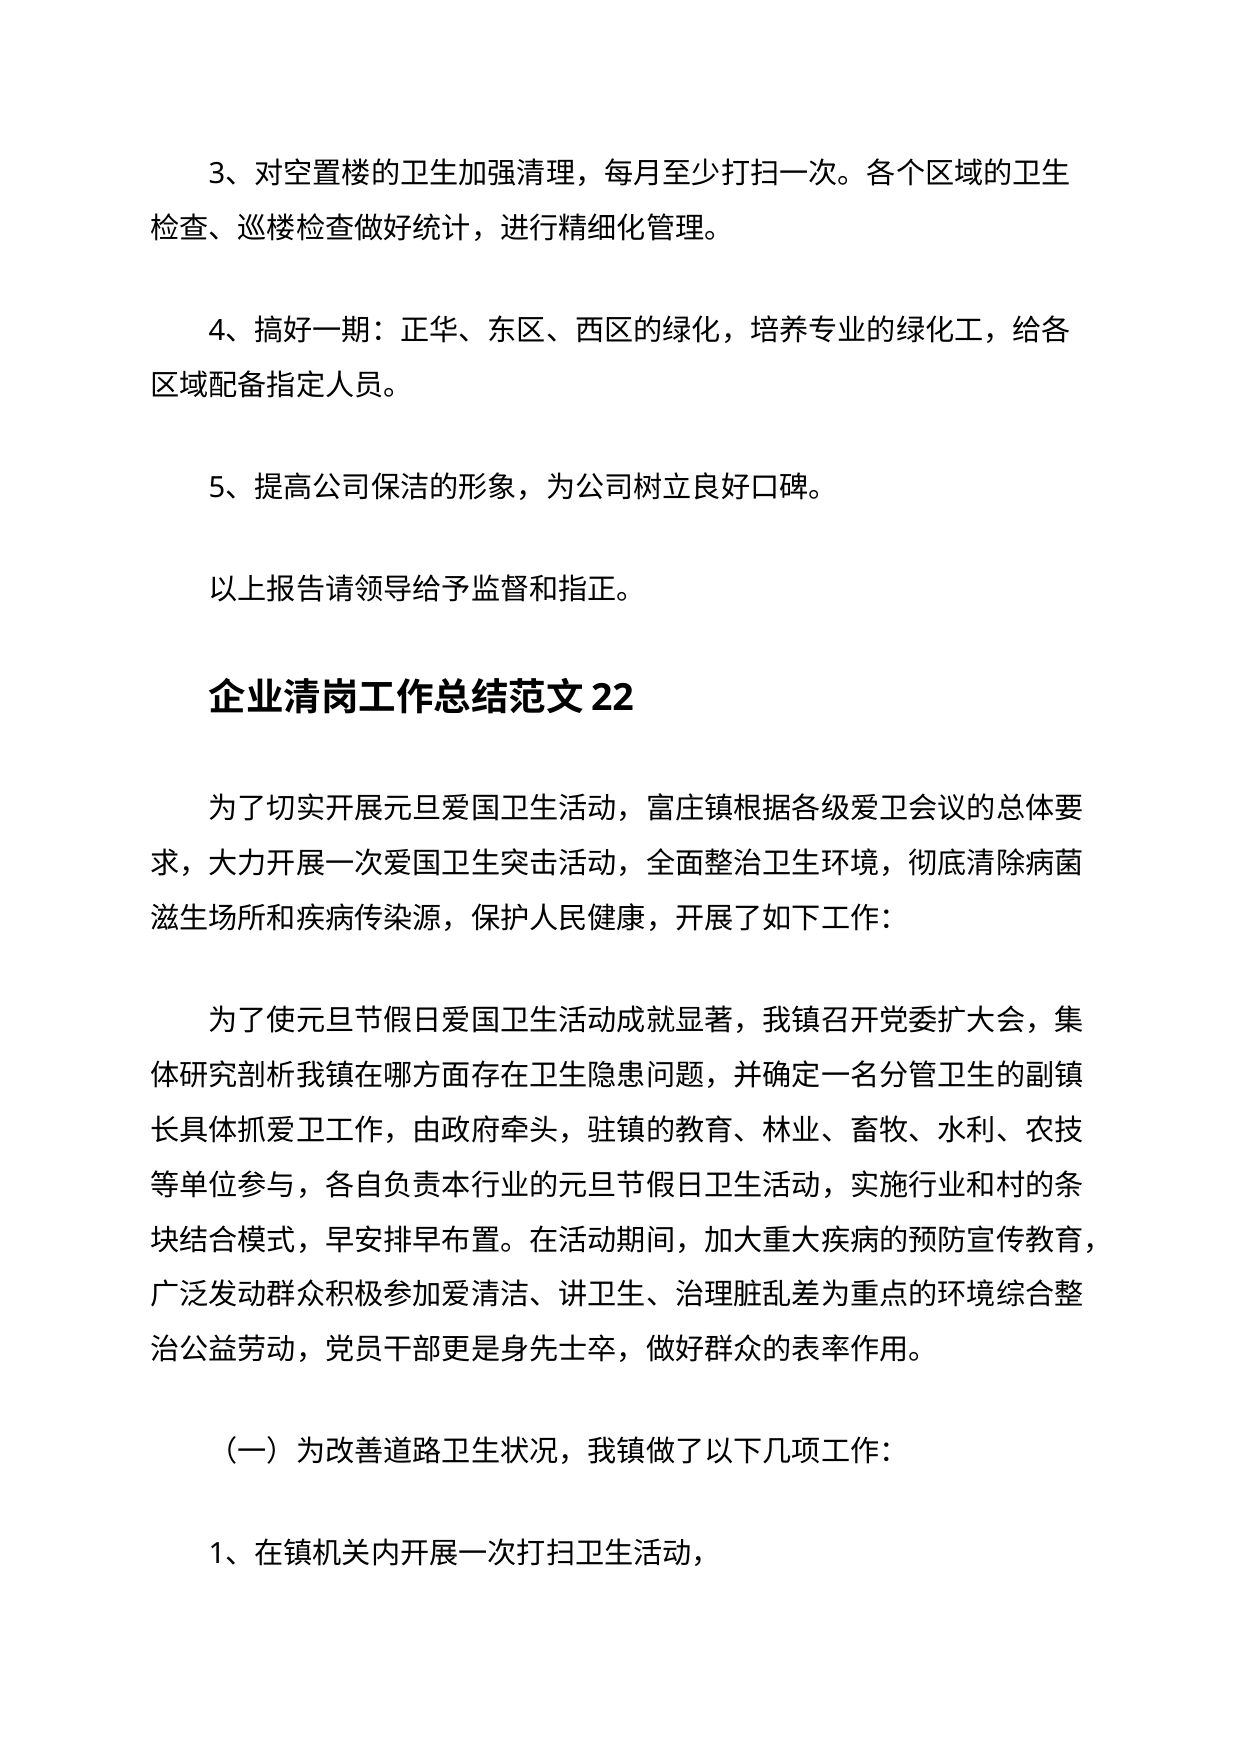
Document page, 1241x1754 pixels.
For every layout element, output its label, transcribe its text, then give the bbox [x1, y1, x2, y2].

text 4、搞好一期：正华、东区、西区的绿化，培养专业的绿化工，给各区域配备指定人员。 [150, 307, 1090, 404]
text （一）为改善道路卫生状况，我镇做了以下几项工作： [150, 1428, 1090, 1470]
text 以上报告请领导给予监督和指正。 [150, 566, 1090, 608]
text 为了使元旦节假日爱国卫生活动成就显著，我镇召开党委扩大会，集体研究剖析我镇在哪方面存在卫生隐患问题，并确定一名分管卫生的副镇长具体抓爱卫工作，由政府牵头，驻镇的教育、林业、畜牧、水利、农技等单位参与，各自负责本行业的元旦节假日卫生活动，实施行业和村的条块结合模式，早安排早布置。在活动期间，加大重大疾病的预防宣传教育，广泛发动群众积极参加爱清洁、讲卫生、治理脏乱差为重点的环境综合整治公益劳动，党员干部更是身先士卒，做好群众的表率作用。 [150, 996, 1090, 1368]
text 3、对空置楼的卫生加强清理，每月至少打扫一次。各个区域的卫生检查、巡楼检查做好统计，进行精细化管理。 [150, 150, 1090, 247]
text 1、在镇机关内开展一次打扫卫生活动， [150, 1529, 1090, 1572]
text 5、提高公司保洁的形象，为公司树立良好口碑。 [150, 463, 1090, 506]
text 为了切实开展元旦爱国卫生活动，富庄镇根据各级爱卫会议的总体要求，大力开展一次爱国卫生突击活动，全面整治卫生环境，彻底清除病菌滋生场所和疾病传染源，保护人民健康，开展了如下工作： [150, 785, 1090, 937]
text 企业清岗工作总结范文22 [150, 667, 1090, 722]
